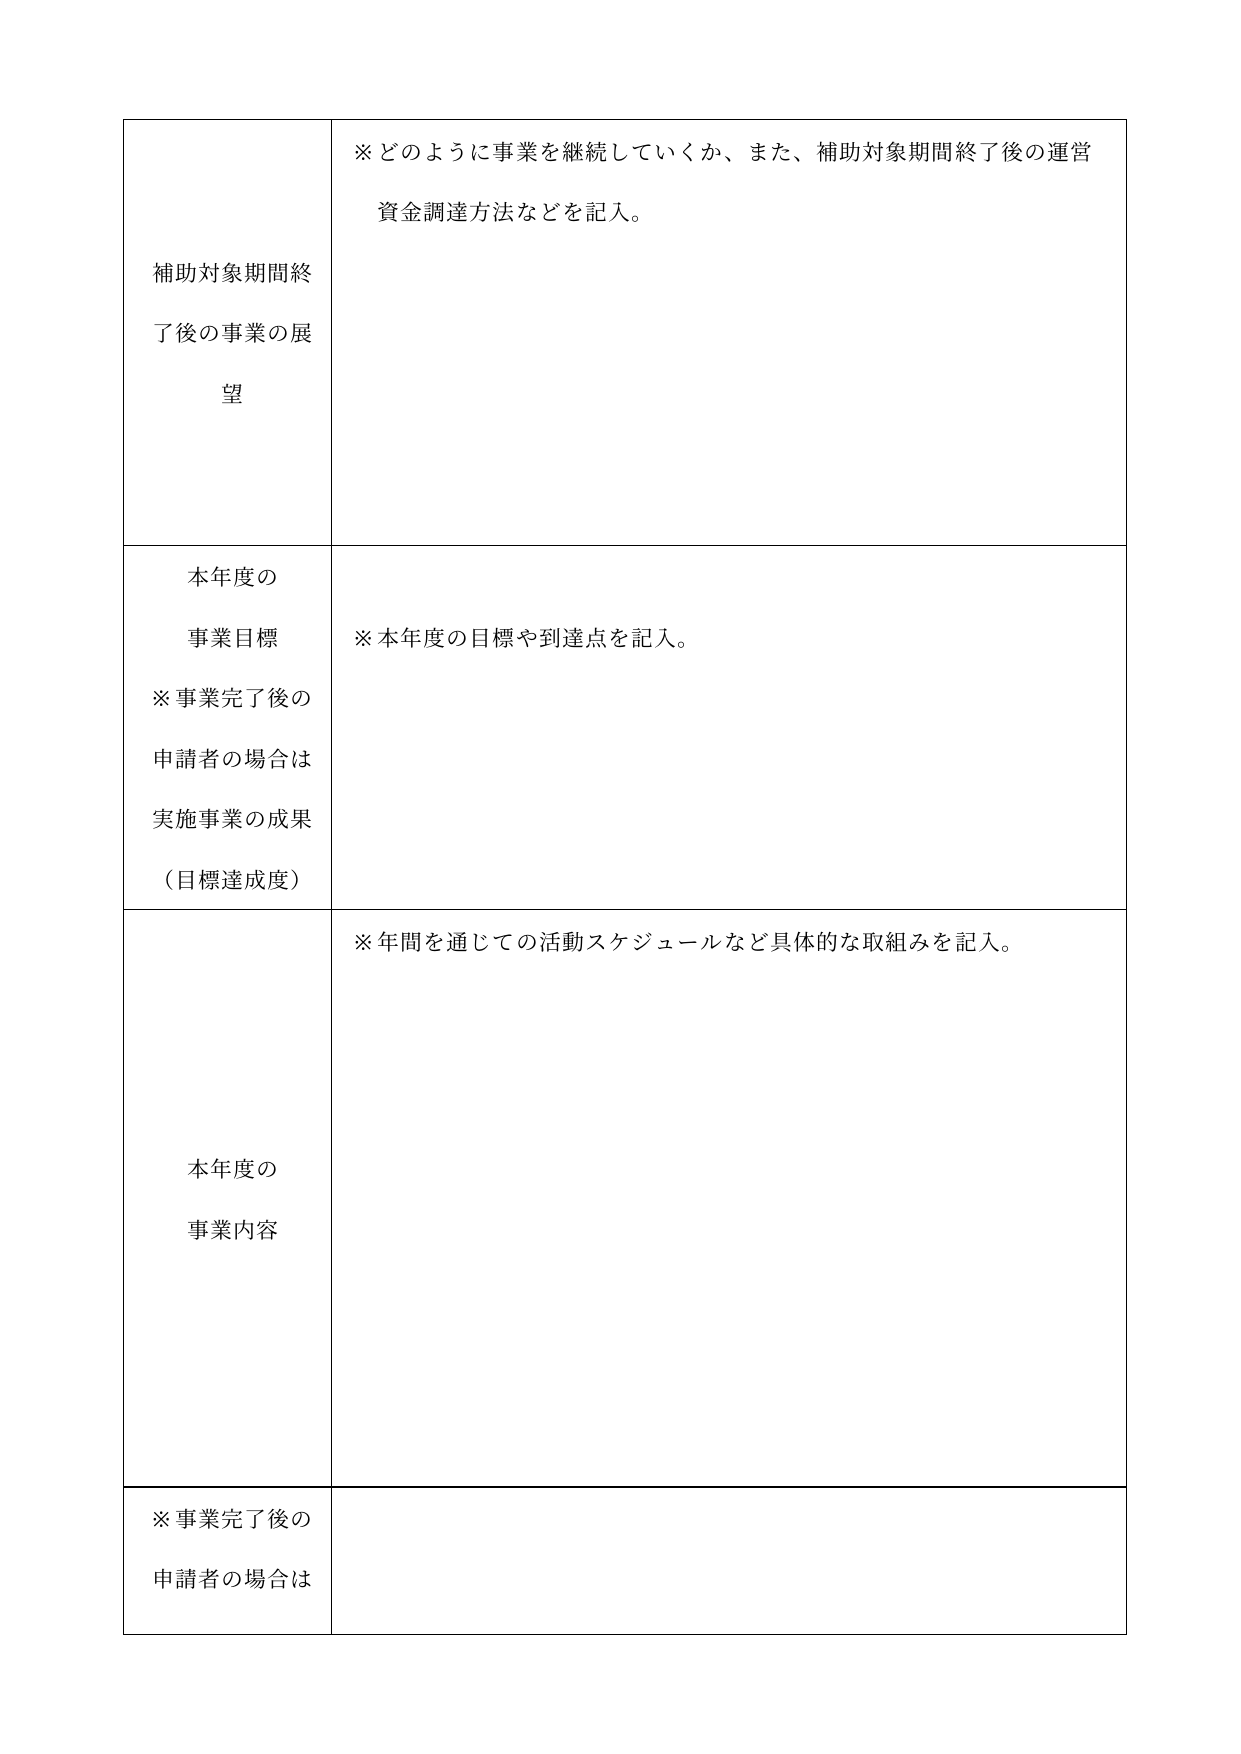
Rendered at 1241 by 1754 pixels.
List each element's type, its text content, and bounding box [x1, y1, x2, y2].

table_cell ※年間を通じての活動スケジュールなど具体的な取組みを記入。 [332, 910, 1126, 1486]
table_cell ※本年度の目標や到達点を記入。 [332, 546, 1126, 909]
table_cell 本年度の 事業目標 ※事業完了後の 申請者の場合は 実施事業の成果 （目標達成度） [124, 546, 331, 909]
table_cell ※どのように事業を継続していくか、また、補助対象期間終了後の運営資金調達方法などを記入。 [332, 120, 1126, 544]
table_cell [332, 1488, 1126, 1634]
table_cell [124, 1488, 331, 1634]
table_cell 補助対象期間終了後の事業の展望 [124, 120, 331, 544]
table_cell 本年度の 事業内容 [124, 910, 331, 1486]
